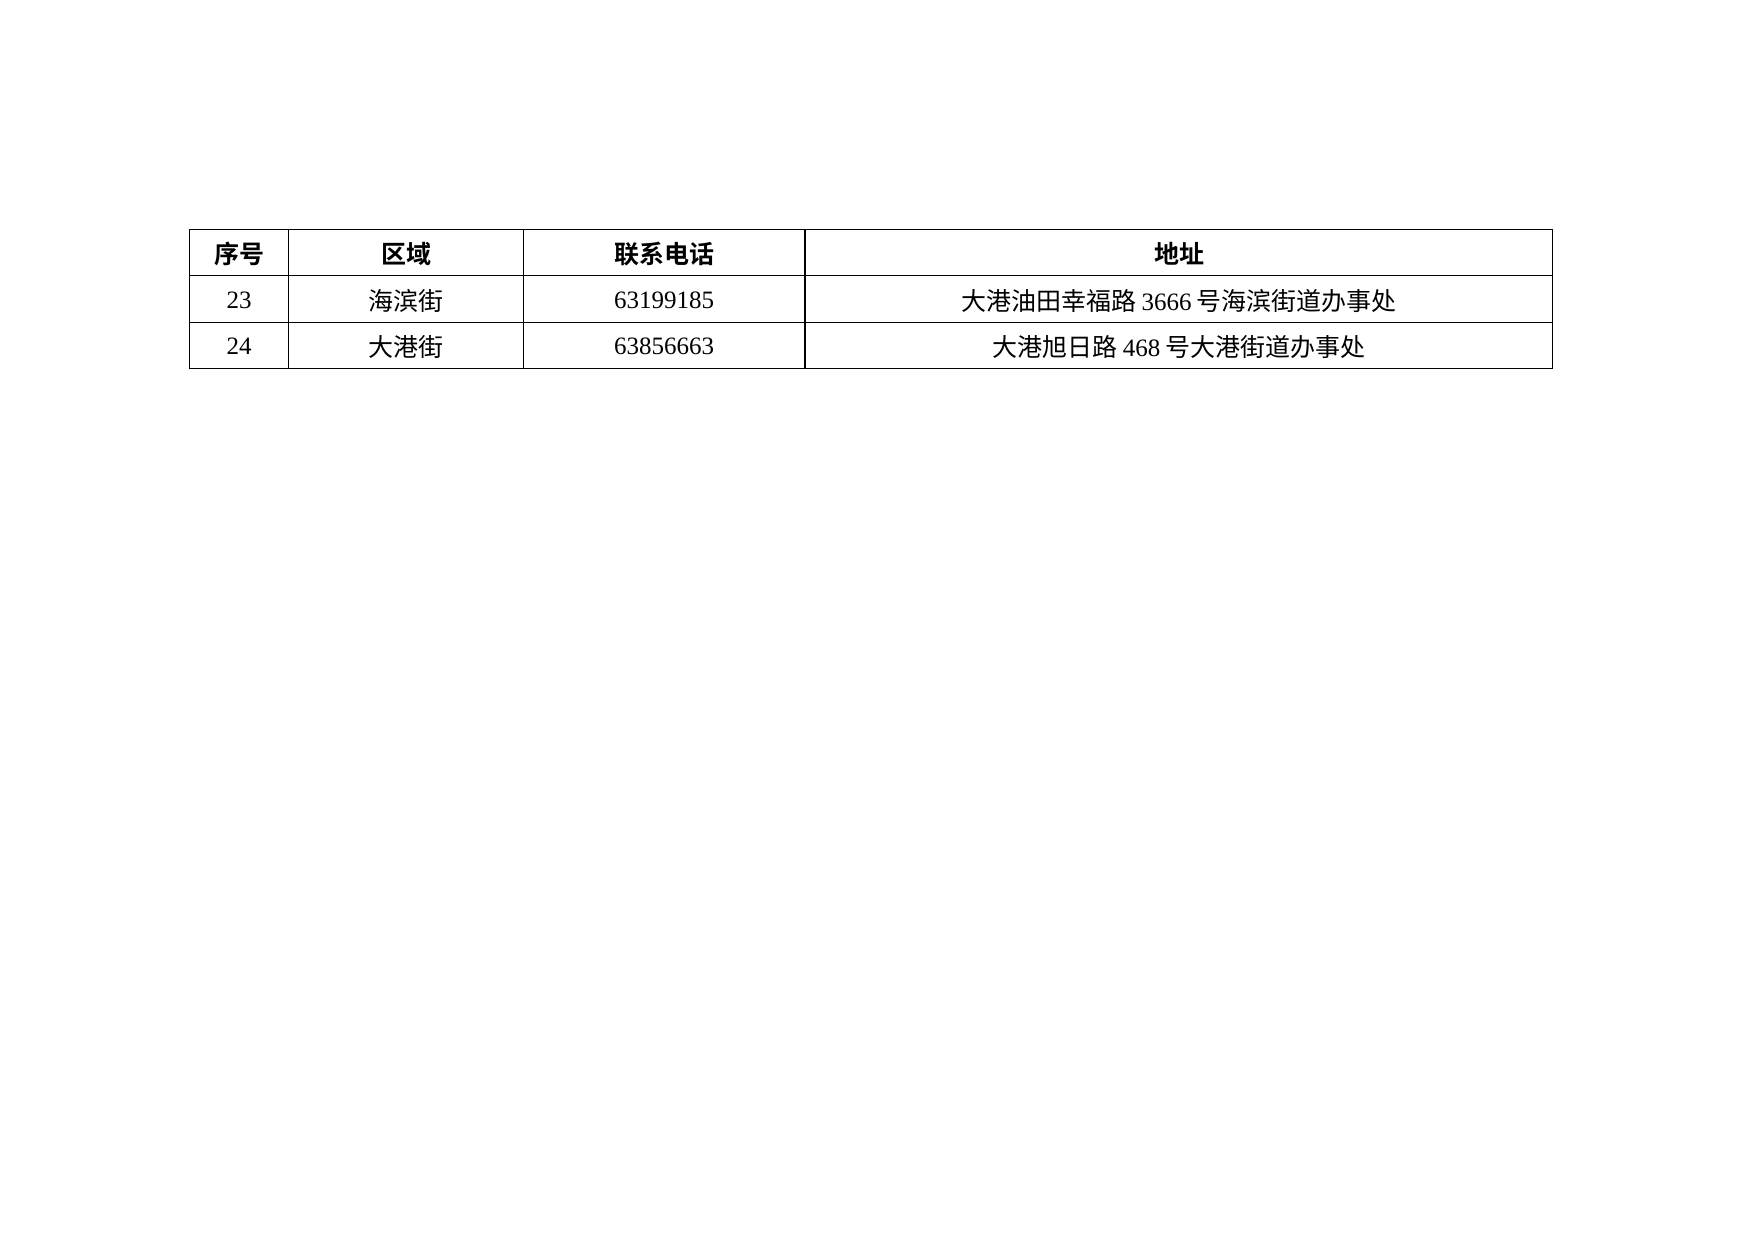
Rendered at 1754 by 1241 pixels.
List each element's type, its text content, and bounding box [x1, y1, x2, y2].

table_cell 大港旭日路468号大港街道办事处 [806, 323, 1552, 368]
table_header 区域 [289, 230, 523, 275]
table_cell 63856663 [524, 323, 804, 368]
table_header 序号 [190, 230, 288, 275]
table_cell 大港街 [289, 323, 523, 368]
table_header 地址 [806, 230, 1552, 275]
table_cell 海滨街 [289, 276, 523, 322]
table_cell 63199185 [524, 276, 804, 322]
table_header 联系电话 [524, 230, 804, 275]
table_cell 24 [190, 323, 288, 368]
table_cell 23 [190, 276, 288, 322]
table_cell 大港油田幸福路3666号海滨街道办事处 [806, 276, 1552, 322]
